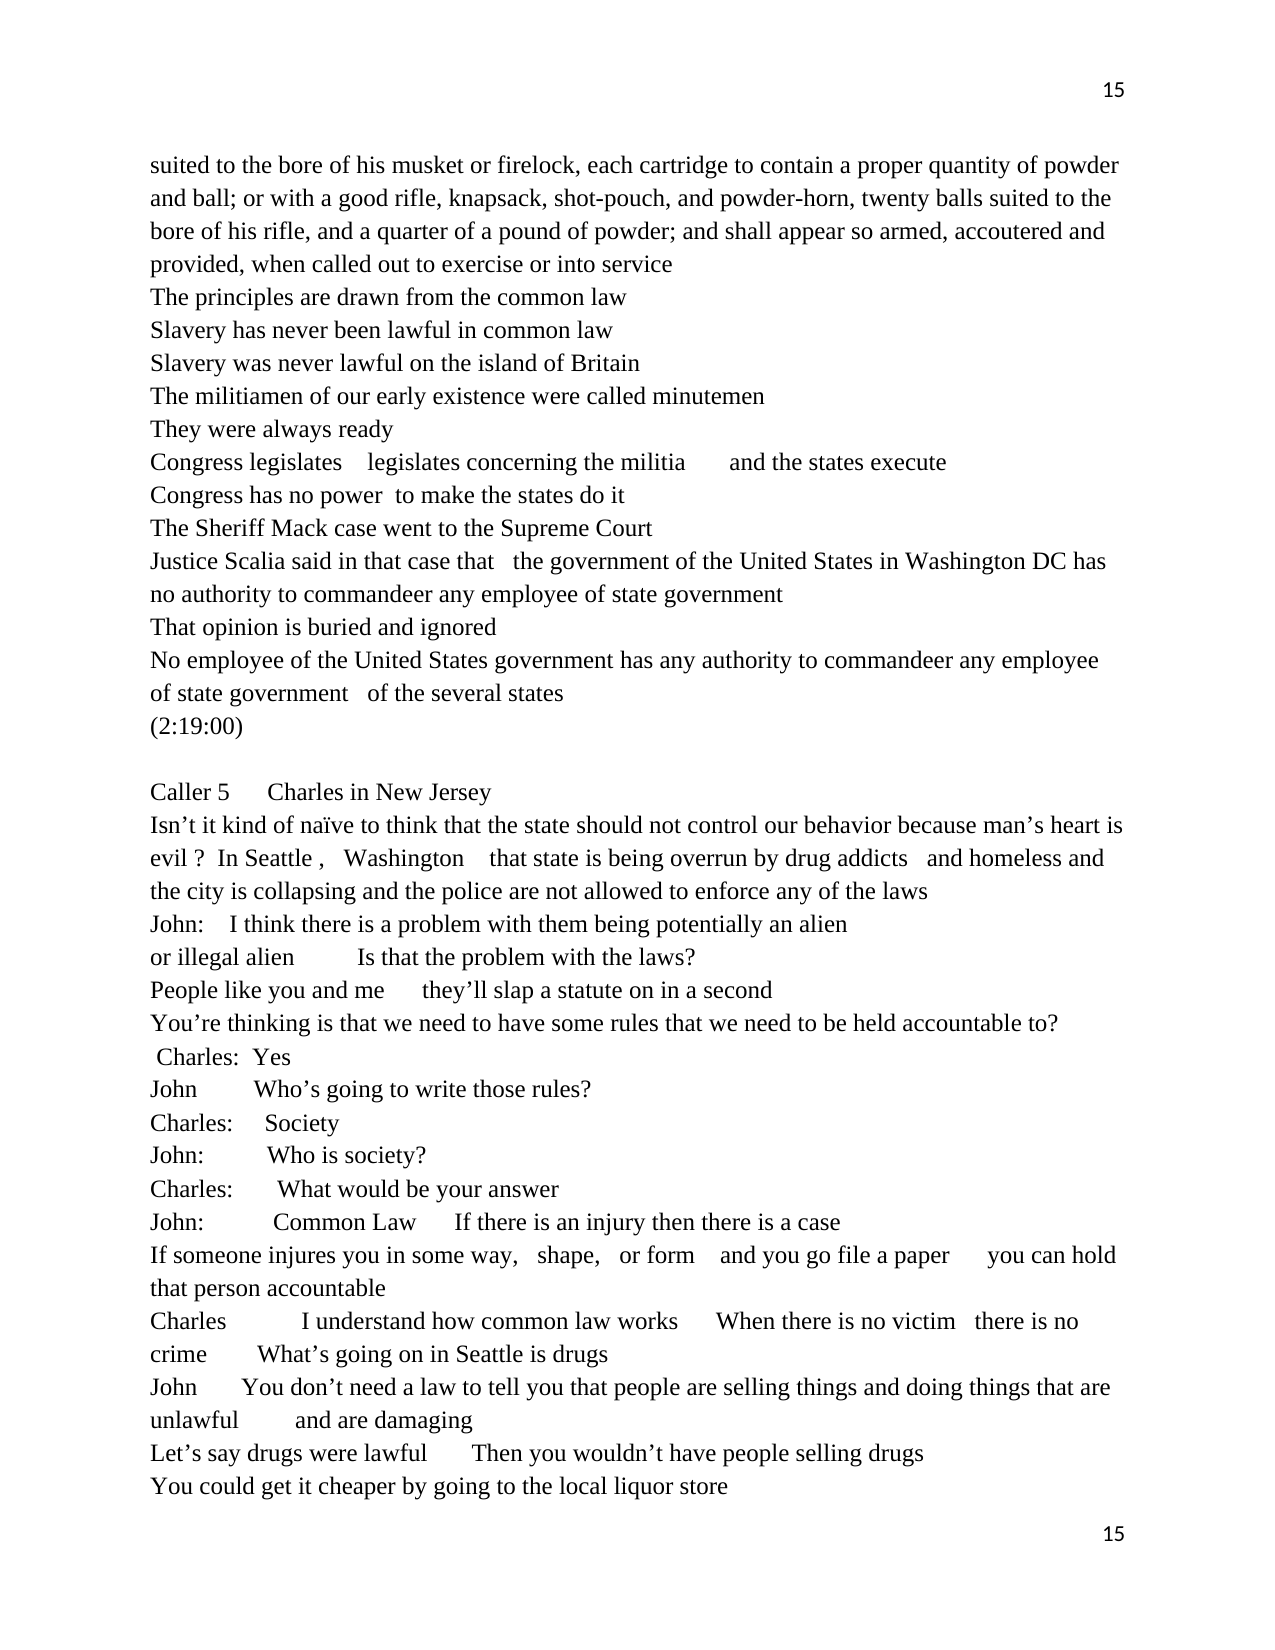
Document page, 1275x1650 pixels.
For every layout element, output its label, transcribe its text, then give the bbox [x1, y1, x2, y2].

text Slavery was never lawful on the island of Britain [150, 348, 1125, 377]
text You’re thinking is that we need to have some rules that we need to be held accountable to? [150, 1008, 1125, 1037]
text The militiamen of our early existence were called minutemen [150, 381, 1125, 410]
text John You don’t need a law to tell you that people are selling things and doing things that are unlawful and are damaging [150, 1372, 1125, 1433]
text Slavery has never been lawful in common law [150, 315, 1125, 344]
text That opinion is buried and ignored [150, 612, 1125, 641]
text Congress legislates legislates concerning the militia and the states execute [150, 447, 1125, 476]
text Let’s say drugs were lawful Then you wouldn’t have people selling drugs [150, 1438, 1125, 1467]
text (2:19:00) [150, 711, 1125, 740]
text Charles: Society [150, 1108, 1125, 1136]
text John: I think there is a problem with them being potentially an alien [150, 909, 1125, 938]
text They were always ready [150, 414, 1125, 443]
text The principles are drawn from the common law [150, 282, 1125, 311]
text No employee of the United States government has any authority to commandeer any employee of state government of the several states [150, 645, 1125, 707]
text John Who’s going to write those rules? [150, 1074, 1125, 1103]
text Charles: Yes [150, 1042, 1125, 1070]
text John: Who is society? [150, 1141, 1125, 1169]
text Caller 5 Charles in New Jersey [150, 777, 1125, 806]
text Congress has no power to make the states do it [150, 480, 1125, 509]
text Charles I understand how common law works When there is no victim there is no crime What’s going on in Seattle is drugs [150, 1306, 1125, 1367]
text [150, 150, 1125, 278]
text Justice Scalia said in that case that the government of the United States in Washington DC has no authority to commandeer any employee of state government [150, 546, 1125, 608]
text Isn’t it kind of naïve to think that the state should not control our behavior because man’s heart is evil ? In Seattle , Washington that state is being overrun by drug addicts and homeless and the city is collapsing and the police are not allowed to enforce any of the laws [150, 810, 1125, 905]
text Charles: What would be your answer [150, 1174, 1125, 1202]
text You could get it cheaper by going to the local liquor store [150, 1471, 1125, 1499]
text John: Common Law If there is an injury then there is a case [150, 1207, 1125, 1235]
text The Sheriff Mack case went to the Supreme Court [150, 513, 1125, 542]
text People like you and me they’ll slap a statute on in a second [150, 976, 1125, 1004]
text If someone injures you in some way, shape, or form and you go file a paper you can hold that person accountable [150, 1240, 1125, 1301]
text or illegal alien Is that the problem with the laws? [150, 942, 1125, 971]
